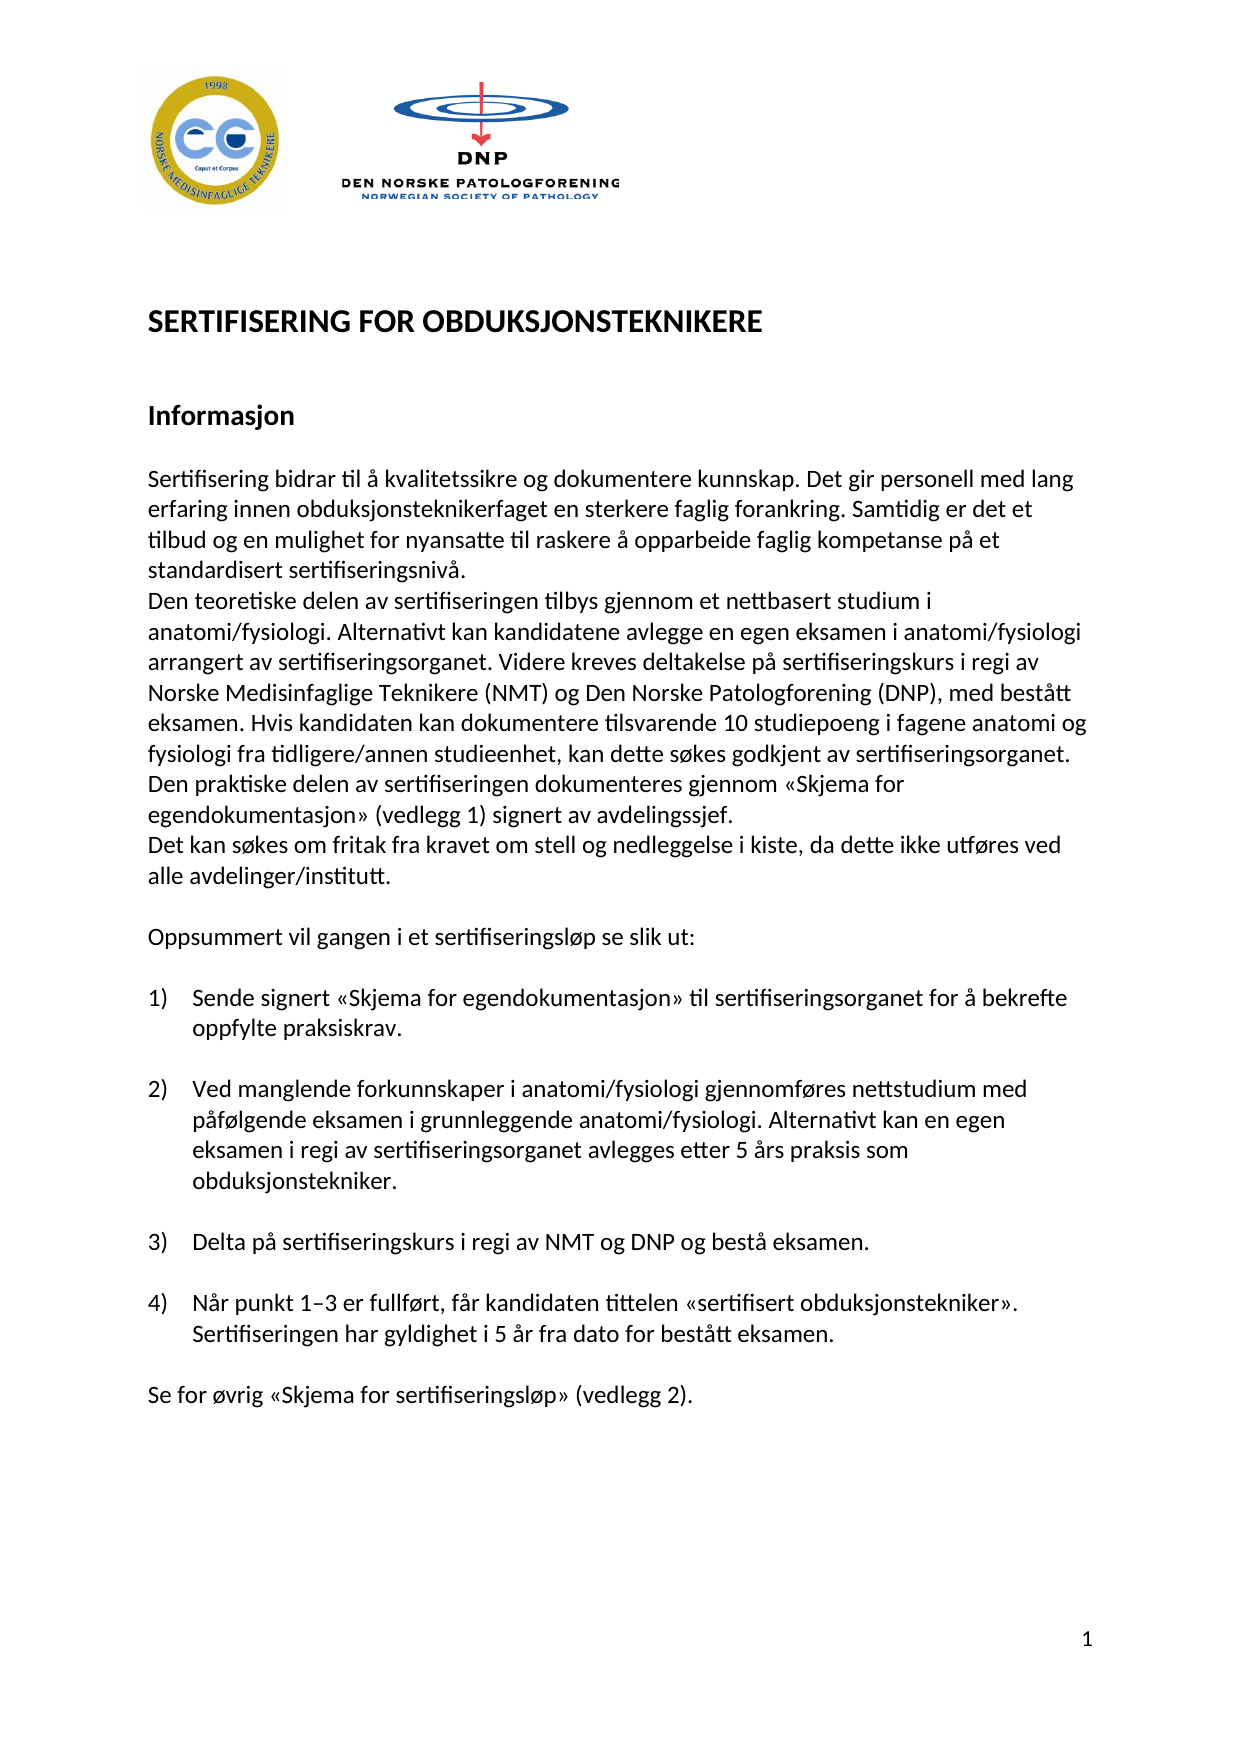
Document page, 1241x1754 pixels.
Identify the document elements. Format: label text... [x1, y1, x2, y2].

list Ved manglende forkunnskaper i anatomi/fysiologi gjennomføres nettstudium med påfølgende eksamen i grunnleggende anatomi/fysiologi. Alternativt kan en egen eksamen i regi av sertifiseringsorganet avlegges etter 5 års praksis som obduksjonstekniker. [148, 1073, 1093, 1196]
text Sertifisering bidrar til å kvalitetssikre og dokumentere kunnskap. Det gir personell med lang erfaring innen obduksjonsteknikerfaget en sterkere faglig forankring. Samtidig er det et tilbud og en mulighet for nyansatte til raskere å opparbeide faglig kompetanse på et standardisert sertifiseringsnivå. [148, 463, 1093, 585]
text Se for øvrig «Skjema for sertifiseringsløp» (vedlegg 2). [148, 1379, 1093, 1409]
text Den praktiske delen av sertifiseringen dokumenteres gjennom «Skjema for egendokumentasjon» (vedlegg 1) signert av avdelingssjef. [148, 768, 1093, 829]
text Oppsummert vil gangen i et sertifiseringsløp se slik ut: [148, 921, 1093, 951]
picture [342, 82, 619, 199]
text Informasjon [148, 397, 1093, 433]
picture [141, 65, 289, 209]
text Den teoretiske delen av sertifiseringen tilbys gjennom et nettbasert studium i anatomi/fysiologi. Alternativt kan kandidatene avlegge en egen eksamen i anatomi/fysiologi arrangert av sertifiseringsorganet. Videre kreves deltakelse på sertifiseringskurs i regi av Norske Medisinfaglige Teknikere (NMT) og Den Norske Patologforening (DNP), med bestått eksamen. Hvis kandidaten kan dokumentere tilsvarende 10 studiepoeng i fagene anatomi og fysiologi fra tidligere/annen studieenhet, kan dette søkes godkjent av sertifiseringsorganet. [148, 585, 1093, 768]
text SERTIFISERING FOR OBDUKSJONSTEKNIKERE [148, 300, 1093, 341]
list Når punkt 1–3 er fullført, får kandidaten tittelen «sertifisert obduksjonstekniker». Sertifiseringen har gyldighet i 5 år fra dato for bestått eksamen. [148, 1287, 1093, 1348]
text Det kan søkes om fritak fra kravet om stell og nedleggelse i kiste, da dette ikke utføres ved alle avdelinger/institutt. [148, 829, 1093, 890]
list Delta på sertifiseringskurs i regi av NMT og DNP og bestå eksamen. [148, 1226, 1093, 1257]
list Sende signert «Skjema for egendokumentasjon» til sertifiseringsorganet for å bekrefte oppfylte praksiskrav. [148, 982, 1093, 1043]
